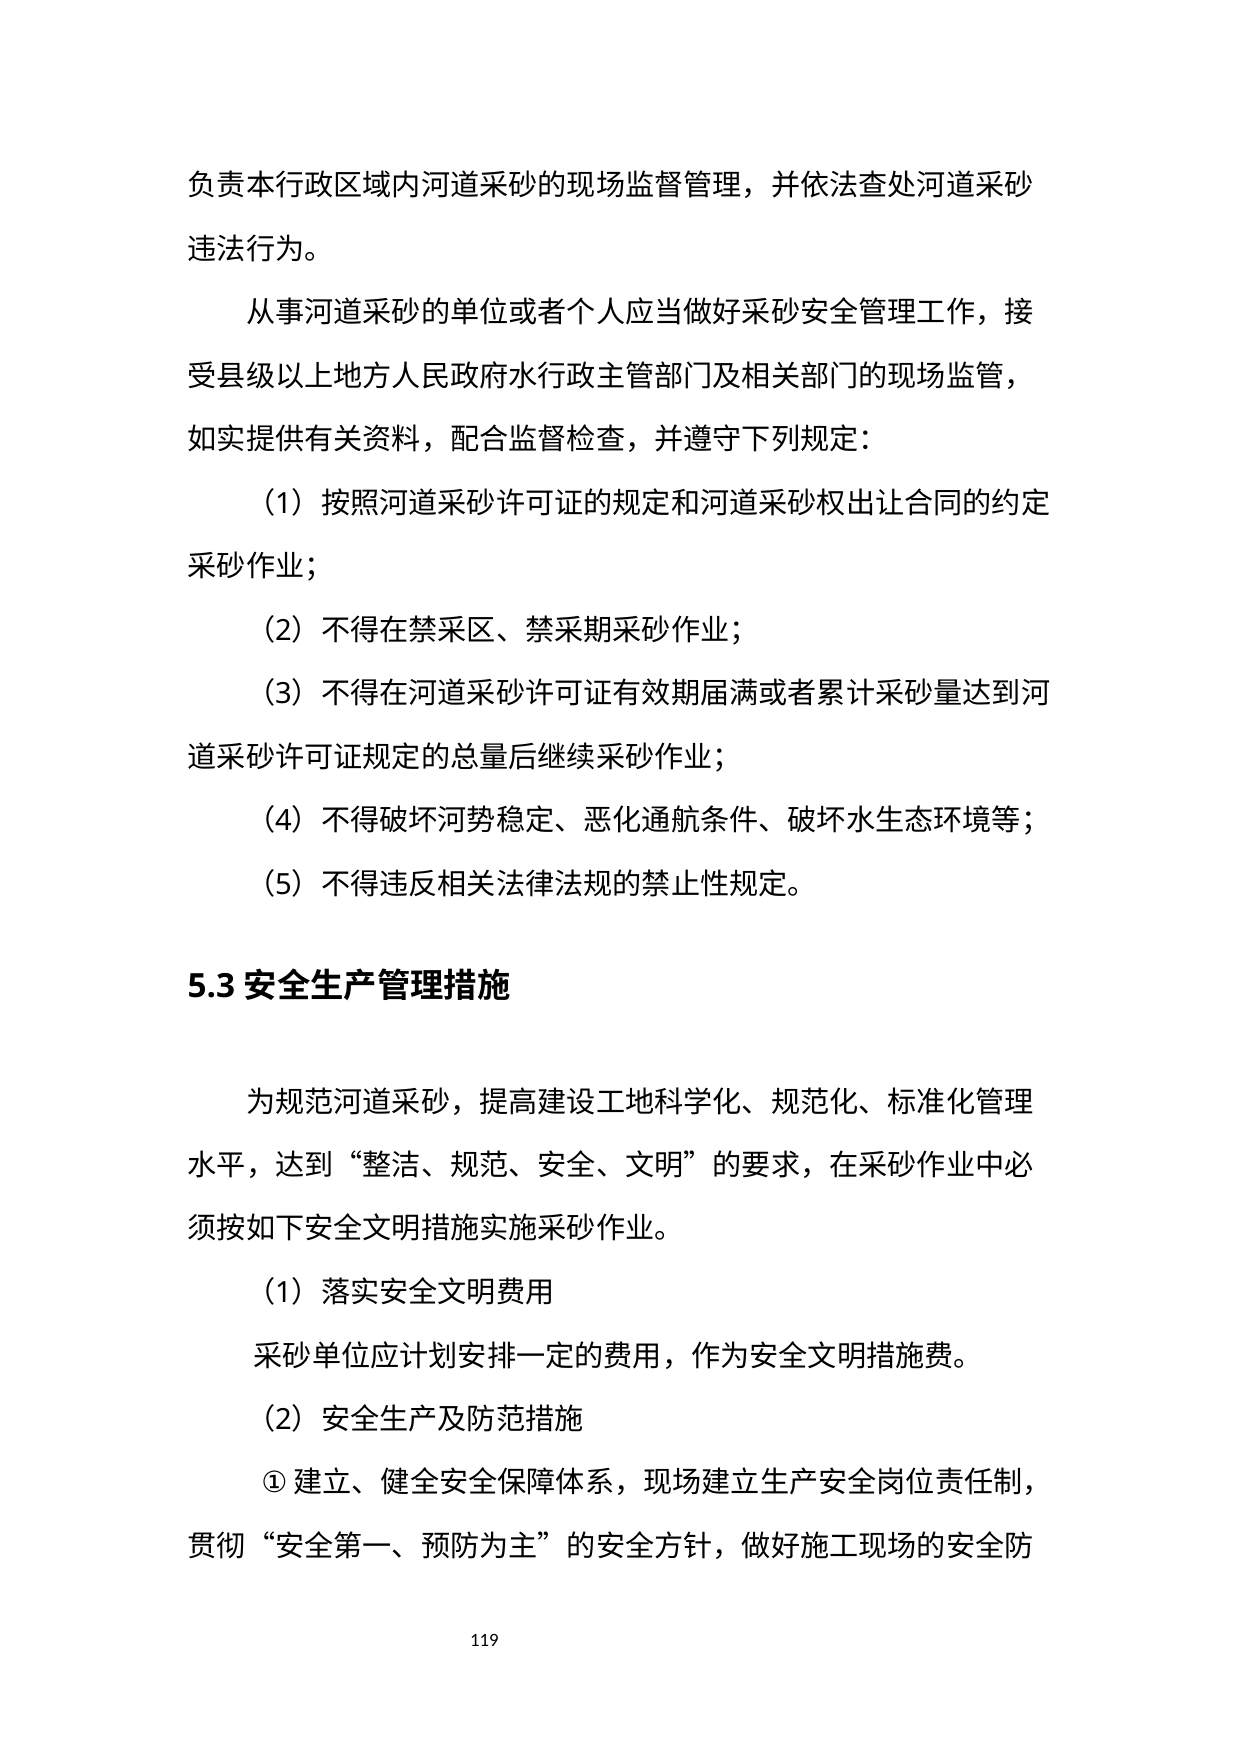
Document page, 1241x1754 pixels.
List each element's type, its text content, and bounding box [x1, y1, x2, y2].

subtitle 5.3 安全生产管理措施 [187, 951, 1053, 1016]
text （1）按照河道采砂许可证的规定和河道采砂权出让合同的约定采砂作业； [187, 479, 1053, 585]
text 从事河道采砂的单位或者个人应当做好采砂安全管理工作，接受县级以上地方人民政府水行政主管部门及相关部门的现场监管，如实提供有关资料，配合监督检查，并遵守下列规定： [187, 289, 1053, 458]
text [187, 162, 1053, 268]
text （2）不得在禁采区、禁采期采砂作业； [187, 606, 1053, 648]
text （2）安全生产及防范措施 [187, 1396, 1053, 1438]
text 采砂单位应计划安排一定的费用，作为安全文明措施费。 [187, 1332, 1053, 1374]
text （5）不得违反相关法律法规的禁止性规定。 [187, 860, 1053, 903]
text （3）不得在河道采砂许可证有效期届满或者累计采砂量达到河道采砂许可证规定的总量后继续采砂作业； [187, 670, 1053, 776]
text 为规范河道采砂，提高建设工地科学化、规范化、标准化管理水平，达到“整洁、规范、安全、文明”的要求，在采砂作业中必须按如下安全文明措施实施采砂作业。 [187, 1078, 1053, 1247]
text （1）落实安全文明费用 [187, 1268, 1053, 1311]
text （4）不得破坏河势稳定、恶化通航条件、破坏水生态环境等； [187, 797, 1053, 839]
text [187, 1459, 1053, 1565]
